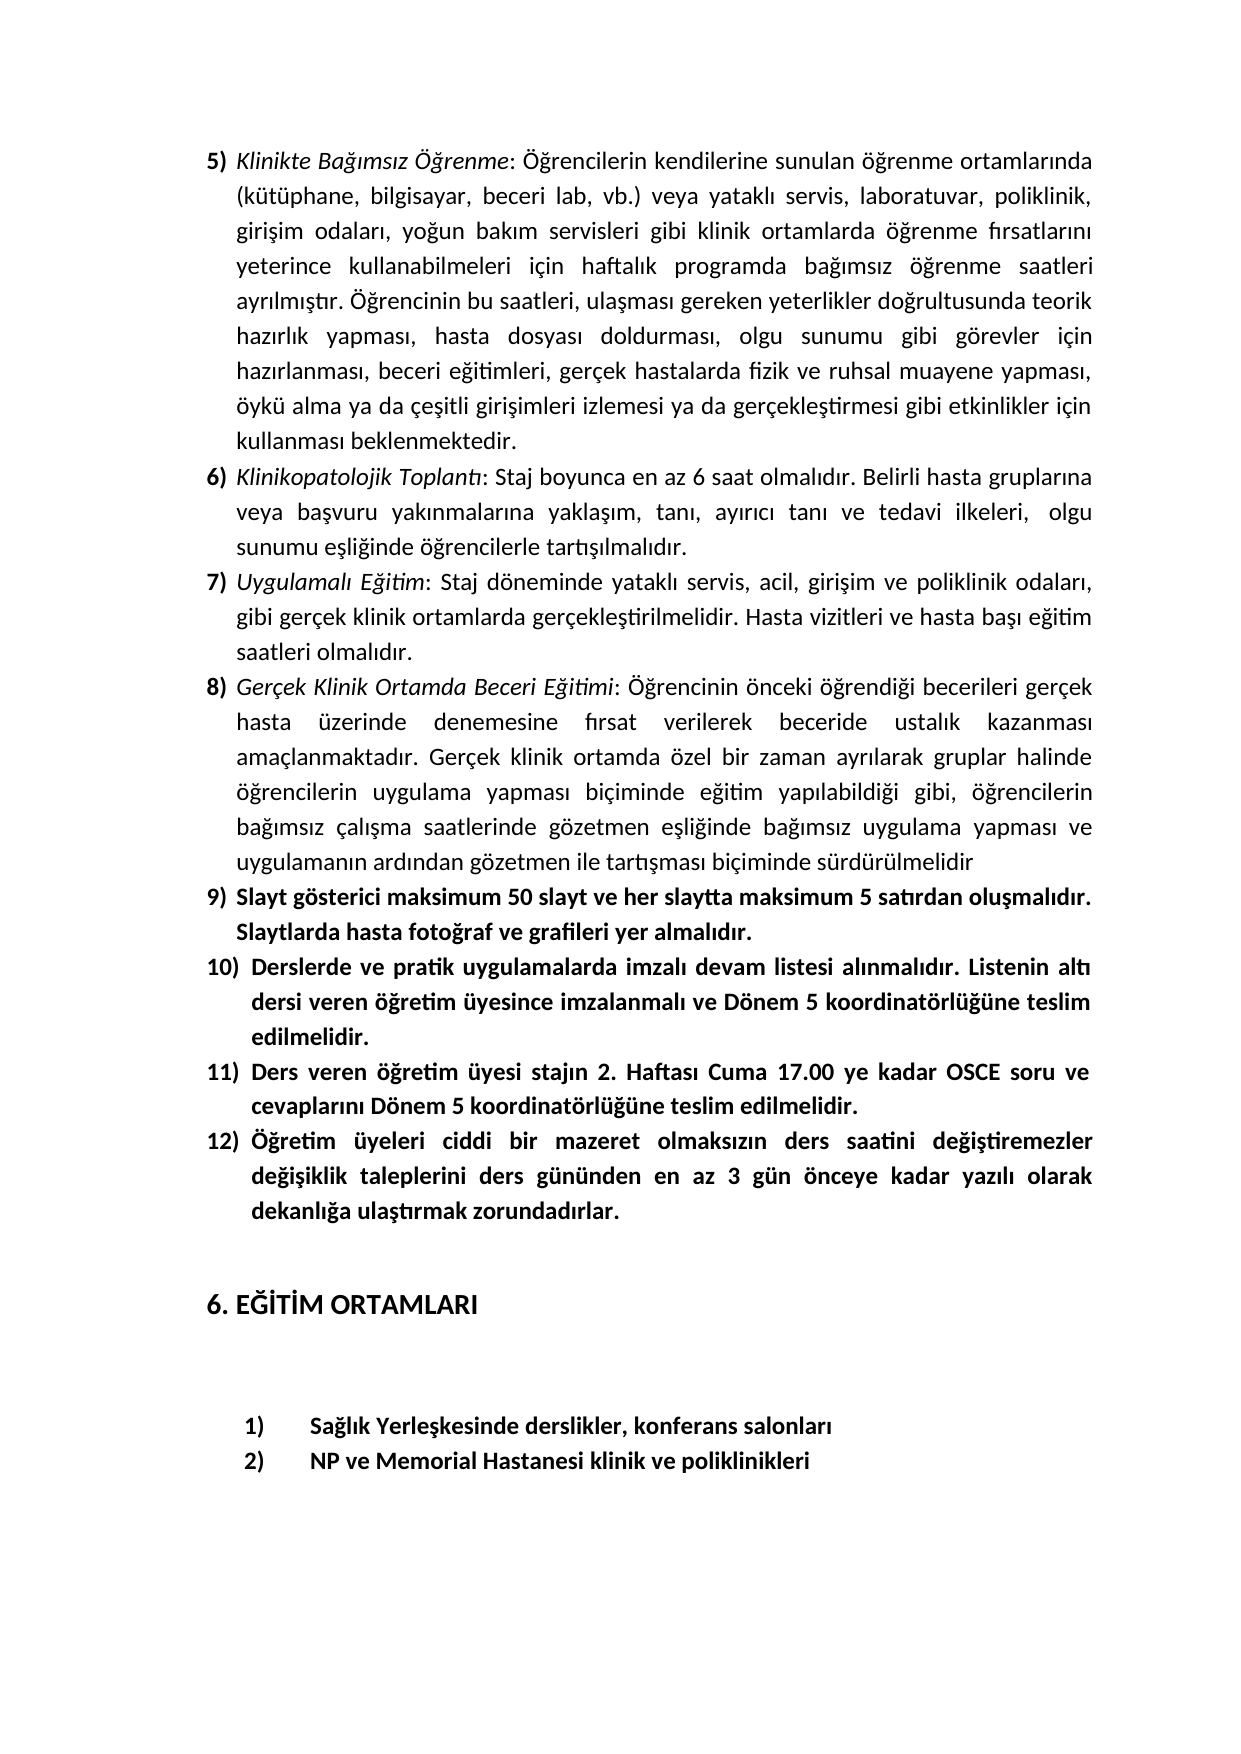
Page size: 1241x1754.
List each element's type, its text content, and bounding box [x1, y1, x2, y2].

list Sağlık Yerleşkesinde derslikler, konferans salonları [244, 1410, 1196, 1441]
text cevaplarını Dönem 5 koordinatörlüğüne teslim edilmelidir. [251, 1090, 1196, 1121]
list NP ve Memorial Hastanesi klinik ve poliklinikleri [244, 1445, 1196, 1476]
list Uygulamalı Eğitim: Staj döneminde yataklı servis, acil, girişim ve poliklinik odaları, gibi gerçek klinik ortamlarda gerçekleştirilmelidir. Hasta vizitleri ve hasta başı eğitim saatleri olmalıdır. [206, 566, 1093, 666]
list Gerçek Klinik Ortamda Beceri Eğitimi: Öğrencinin önceki öğrendiği becerileri gerçek hasta üzerinde denemesine fırsat verilerek beceride ustalık kazanması amaçlanmaktadır. Gerçek klinik ortamda özel bir zaman ayrılarak gruplar halinde öğrencilerin uygulama yapması biçiminde eğitim yapılabildiği gibi, öğrencilerin bağımsız çalışma saatlerinde gözetmen eşliğinde bağımsız uygulama yapması ve uygulamanın ardından gözetmen ile tartışması biçiminde sürdürülmelidir [206, 671, 1093, 876]
list Slayt gösterici maksimum 50 slayt ve her slaytta maksimum 5 satırdan oluşmalıdır. Slaytlarda hasta fotoğraf ve grafileri yer almalıdır. [206, 881, 1093, 946]
list Klinikte Bağımsız Öğrenme: Öğrencilerin kendilerine sunulan öğrenme ortamlarında (kütüphane, bilgisayar, beceri lab, vb.) veya yataklı servis, laboratuvar, poliklinik, girişim odaları, yoğun bakım servisleri gibi klinik ortamlarda öğrenme fırsatlarını yeterince kullanabilmeleri için haftalık programda bağımsız öğrenme saatleri ayrılmıştır. Öğrencinin bu saatleri, ulaşması gereken yeterlikler doğrultusunda teorik hazırlık yapması, hasta dosyası doldurması, olgu sunumu gibi görevler için hazırlanması, beceri eğitimleri, gerçek hastalarda fizik ve ruhsal muayene yapması, öykü alma ya da çeşitli girişimleri izlemesi ya da gerçekleştirmesi gibi etkinlikler için kullanması beklenmektedir. [206, 146, 1093, 456]
subtitle EĞİTİM ORTAMLARI [206, 1286, 1196, 1322]
list Ders veren öğretim üyesi stajın 2. Haftası Cuma 17.00 ye kadar OSCE soru ve [206, 1056, 1196, 1086]
list Öğretim üyeleri ciddi bir mazeret olmaksızın ders saatini değiştiremezler değişiklik taleplerini ders gününden en az 3 gün önceye kadar yazılı olarak dekanlığa ulaştırmak zorundadırlar. [206, 1125, 1093, 1226]
list Klinikopatolojik Toplantı: Staj boyunca en az 6 saat olmalıdır. Belirli hasta gruplarına veya başvuru yakınmalarına yaklaşım, tanı, ayırıcı tanı ve tedavi ilkeleri, olgu sunumu eşliğinde öğrencilerle tartışılmalıdır. [206, 461, 1093, 561]
list Derslerde ve pratik uygulamalarda imzalı devam listesi alınmalıdır. Listenin altı dersi veren öğretim üyesince imzalanmalı ve Dönem 5 koordinatörlüğüne teslim edilmelidir. [206, 951, 1092, 1051]
